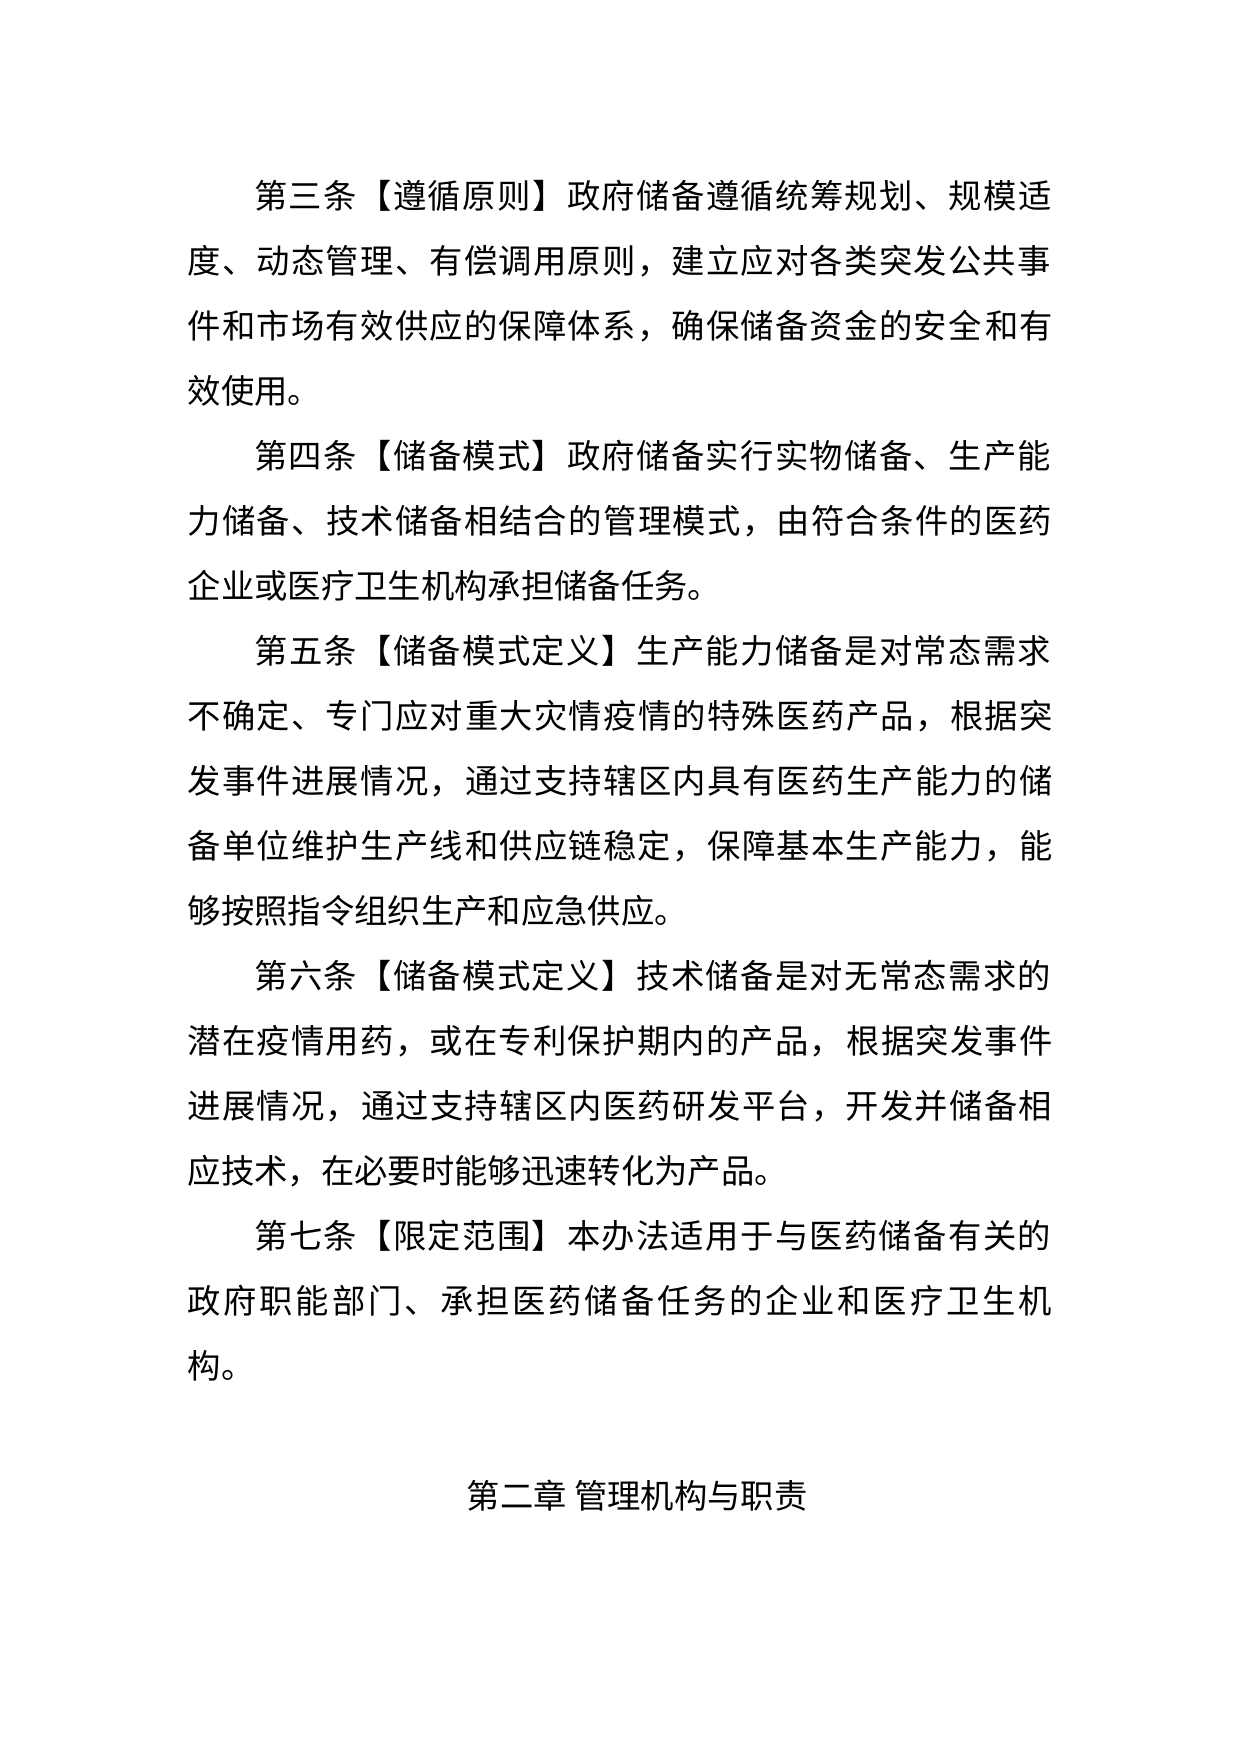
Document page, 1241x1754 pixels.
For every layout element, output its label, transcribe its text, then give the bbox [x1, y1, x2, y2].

text 第二章 管理机构与职责 [187, 1462, 1053, 1527]
text 第五条【储备模式定义】生产能力储备是对常态需求不确定、专门应对重大灾情疫情的特殊医药产品，根据突发事件进展情况，通过支持辖区内具有医药生产能力的储备单位维护生产线和供应链稳定，保障基本生产能力，能够按照指令组织生产和应急供应。 [187, 617, 1053, 942]
text 第七条【限定范围】本办法适用于与医药储备有关的政府职能部门、承担医药储备任务的企业和医疗卫生机构。 [187, 1202, 1053, 1397]
text 第六条【储备模式定义】技术储备是对无常态需求的潜在疫情用药，或在专利保护期内的产品，根据突发事件进展情况，通过支持辖区内医药研发平台，开发并储备相应技术，在必要时能够迅速转化为产品。 [187, 942, 1053, 1202]
text 第三条【遵循原则】政府储备遵循统筹规划、规模适度、动态管理、有偿调用原则，建立应对各类突发公共事件和市场有效供应的保障体系，确保储备资金的安全和有效使用。 [187, 162, 1053, 422]
text 第四条【储备模式】政府储备实行实物储备、生产能力储备、技术储备相结合的管理模式，由符合条件的医药企业或医疗卫生机构承担储备任务。 [187, 422, 1053, 617]
